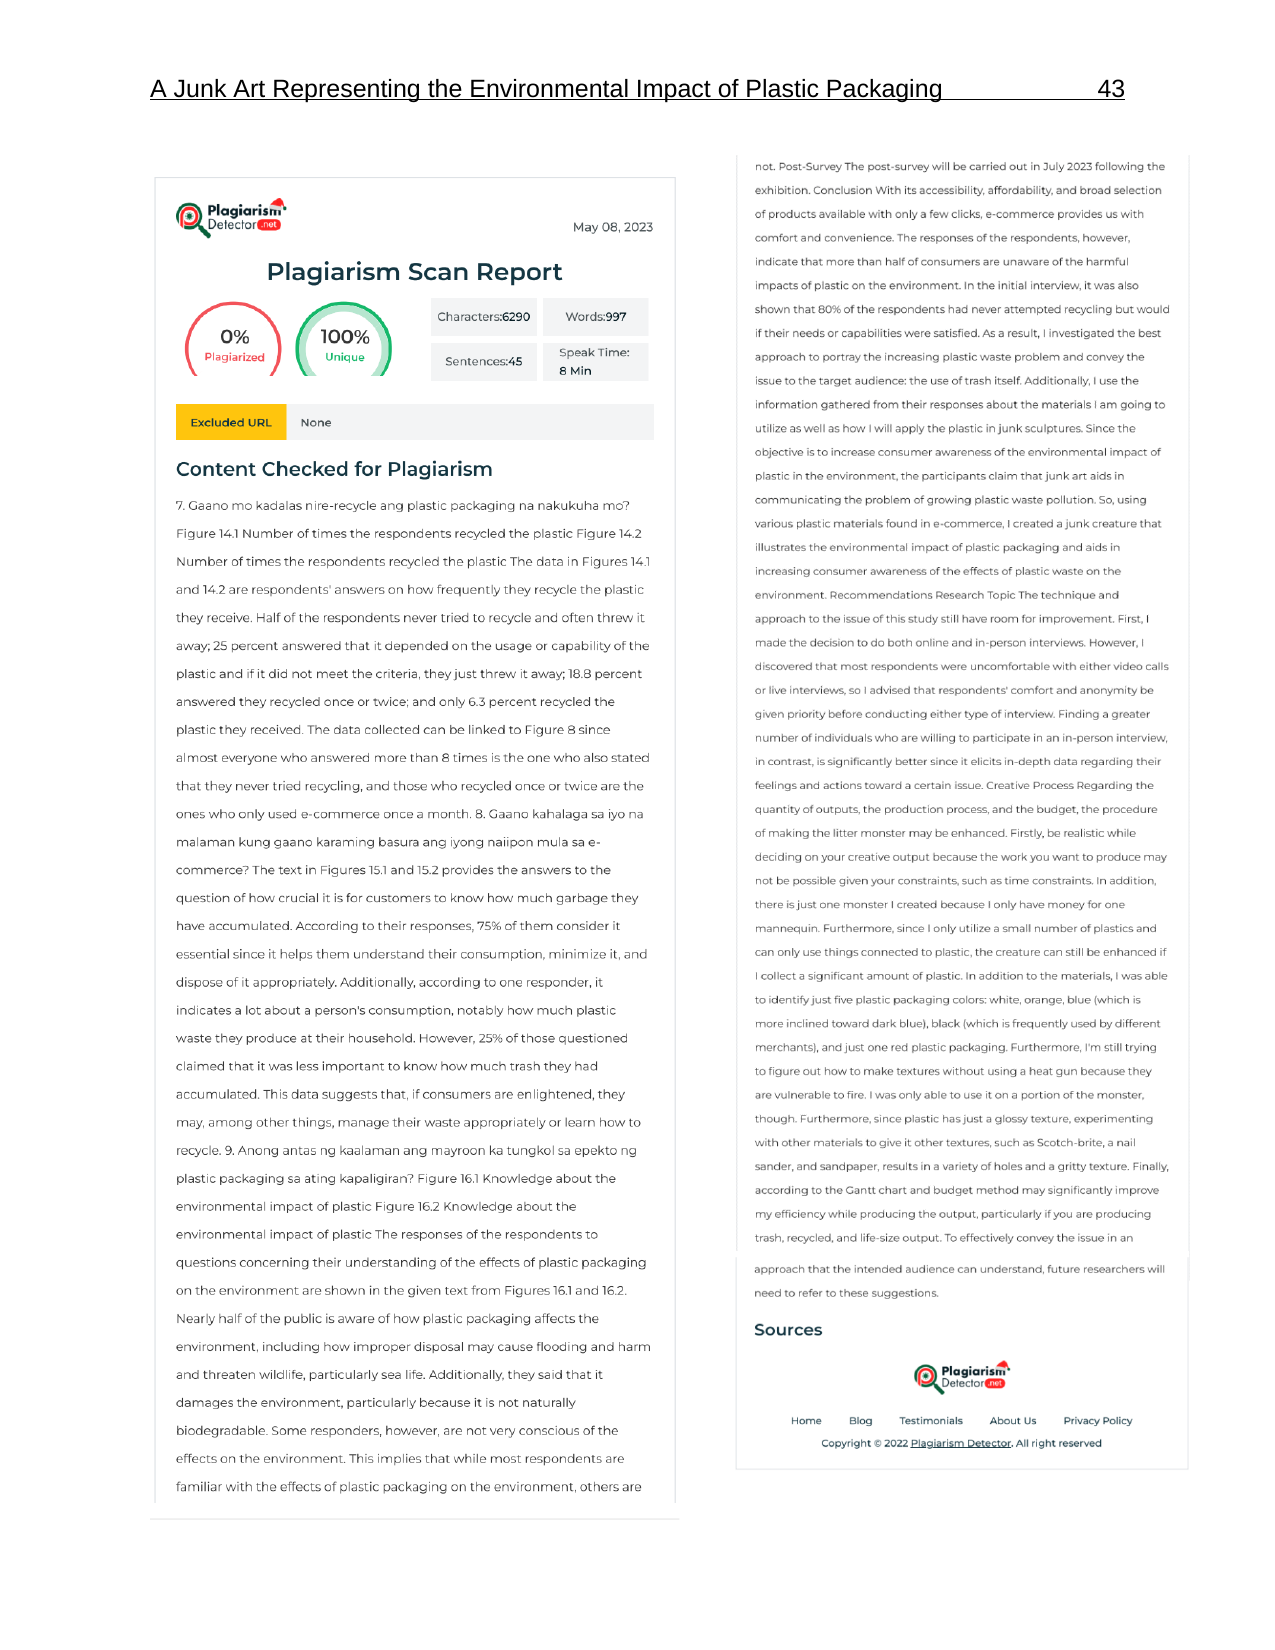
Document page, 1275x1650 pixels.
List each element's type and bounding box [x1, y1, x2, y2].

picture [733, 149, 1192, 1471]
picture [150, 172, 680, 1523]
